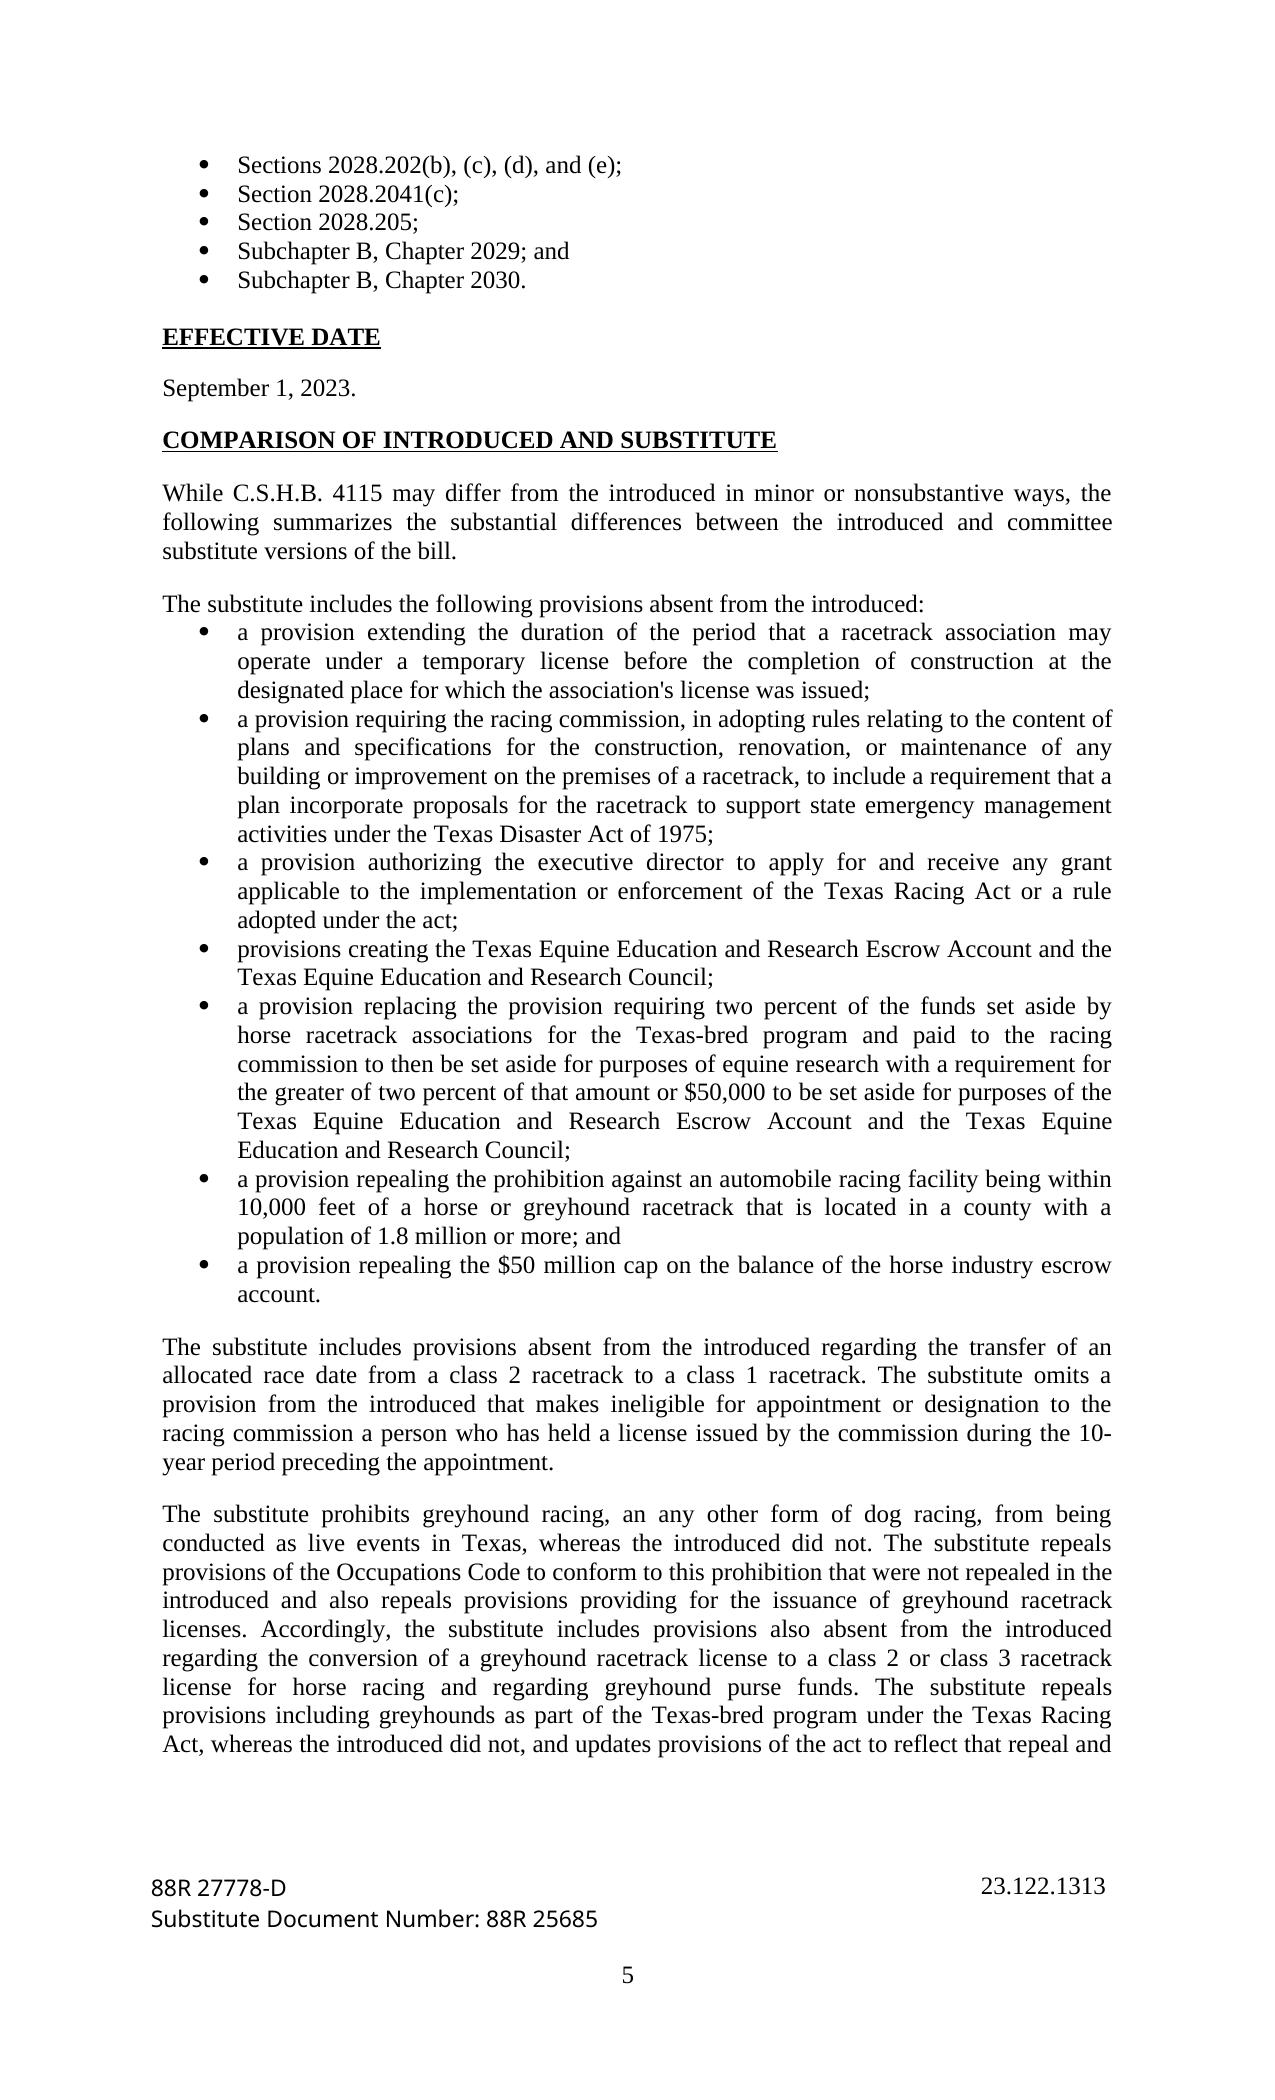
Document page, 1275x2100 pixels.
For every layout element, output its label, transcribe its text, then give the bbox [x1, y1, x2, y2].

table_cell EFFECTIVE DATE September 1, 2023. [150, 322, 1125, 426]
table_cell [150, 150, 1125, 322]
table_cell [150, 426, 1125, 1758]
